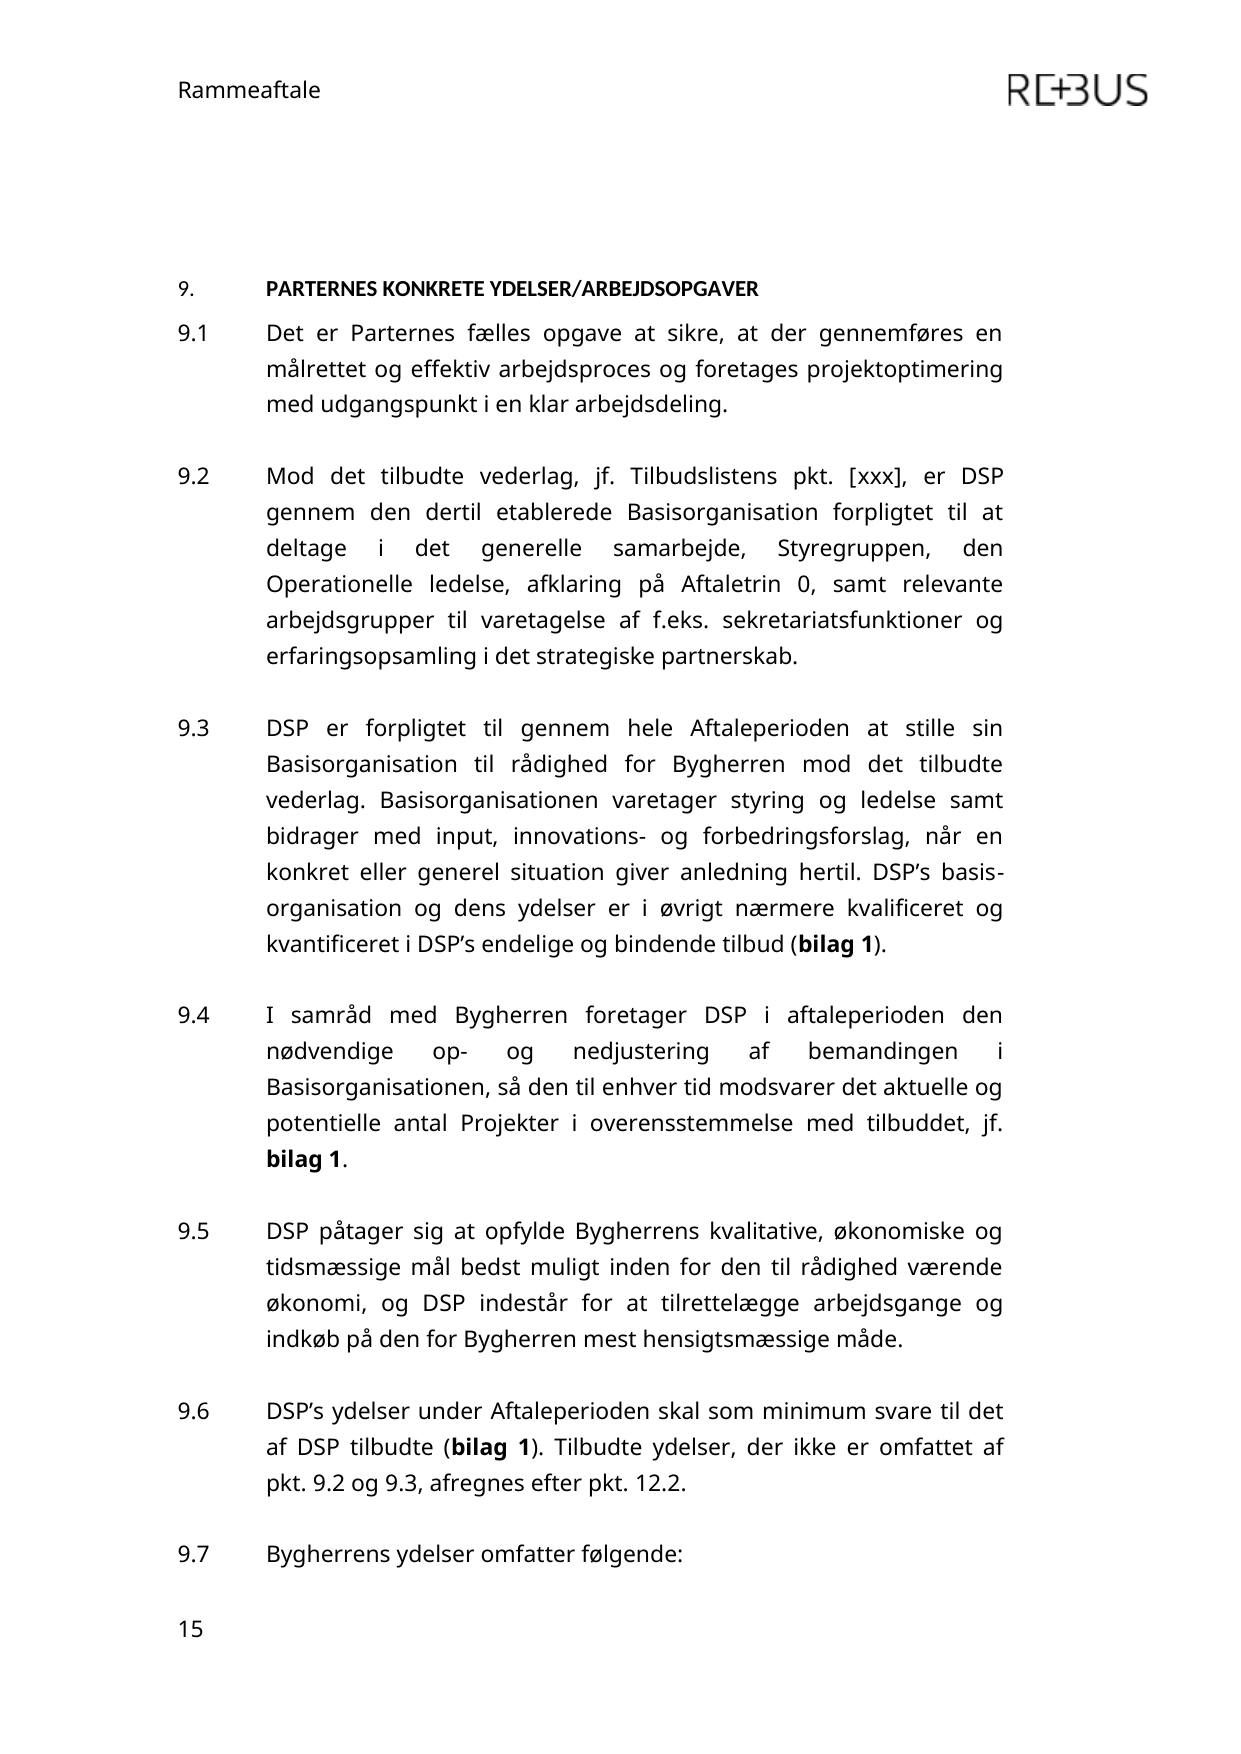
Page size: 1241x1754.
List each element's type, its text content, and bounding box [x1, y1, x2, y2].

subtitle DSP påtager sig at opfylde Bygherrens kvalitative, økonomiske og tidsmæssige mål bedst muligt inden for den til rådighed værende økonomi, og DSP indestår for at tilrettelægge arbejdsgange og indkøb på den for Bygherren mest hensigtsmæssige måde. [177, 1215, 1004, 1354]
picture [1008, 74, 1148, 106]
subtitle DSP er forpligtet til gennem hele Aftaleperioden at stille sin Basisorganisation til rådighed for Bygherren mod det tilbudte vederlag. Basisorganisationen varetager styring og ledelse samt bidrager med input, innovations- og forbedringsforslag, når en konkret eller generel situation giver anledning hertil. DSP’s basisorganisation og dens ydelser er i øvrigt nærmere kvalificeret og kvantificeret i DSP’s endelige og bindende tilbud (bilag 1). [177, 712, 1004, 959]
subtitle Bygherrens ydelser omfatter følgende: [177, 1538, 1004, 1570]
subtitle Mod det tilbudte vederlag, jf. Tilbudslistens pkt. [xxx], er DSP gennem den dertil etablerede Basisorganisation forpligtet til at deltage i det generelle samarbejde, Styregruppen, den Operationelle ledelse, afklaring på Aftaletrin 0, samt relevante arbejdsgrupper til varetagelse af f.eks. sekretariatsfunktioner og erfaringsopsamling i det strategiske partnerskab. [177, 460, 1004, 671]
subtitle Det er Parternes fælles opgave at sikre, at der gennemføres en målrettet og effektiv arbejdsproces og foretages projektoptimering med udgangspunkt i en klar arbejdsdeling. [177, 317, 1004, 420]
subtitle I samråd med Bygherren foretager DSP i aftaleperioden den nødvendige op- og nedjustering af bemandingen i Basisorganisationen, så den til enhver tid modsvarer det aktuelle og potentielle antal Projekter i overensstemmelse med tilbuddet, jf. bilag 1. [177, 999, 1004, 1174]
subtitle DSP’s ydelser under Aftaleperioden skal som minimum svare til det af DSP tilbudte (bilag 1). Tilbudte ydelser, der ikke er omfattet af pkt. 9.2 og 9.3, afregnes efter pkt. 12.2. [177, 1395, 1004, 1498]
subtitle Parternes konkrete ydelser/arbejdsopgaver [177, 274, 1004, 303]
